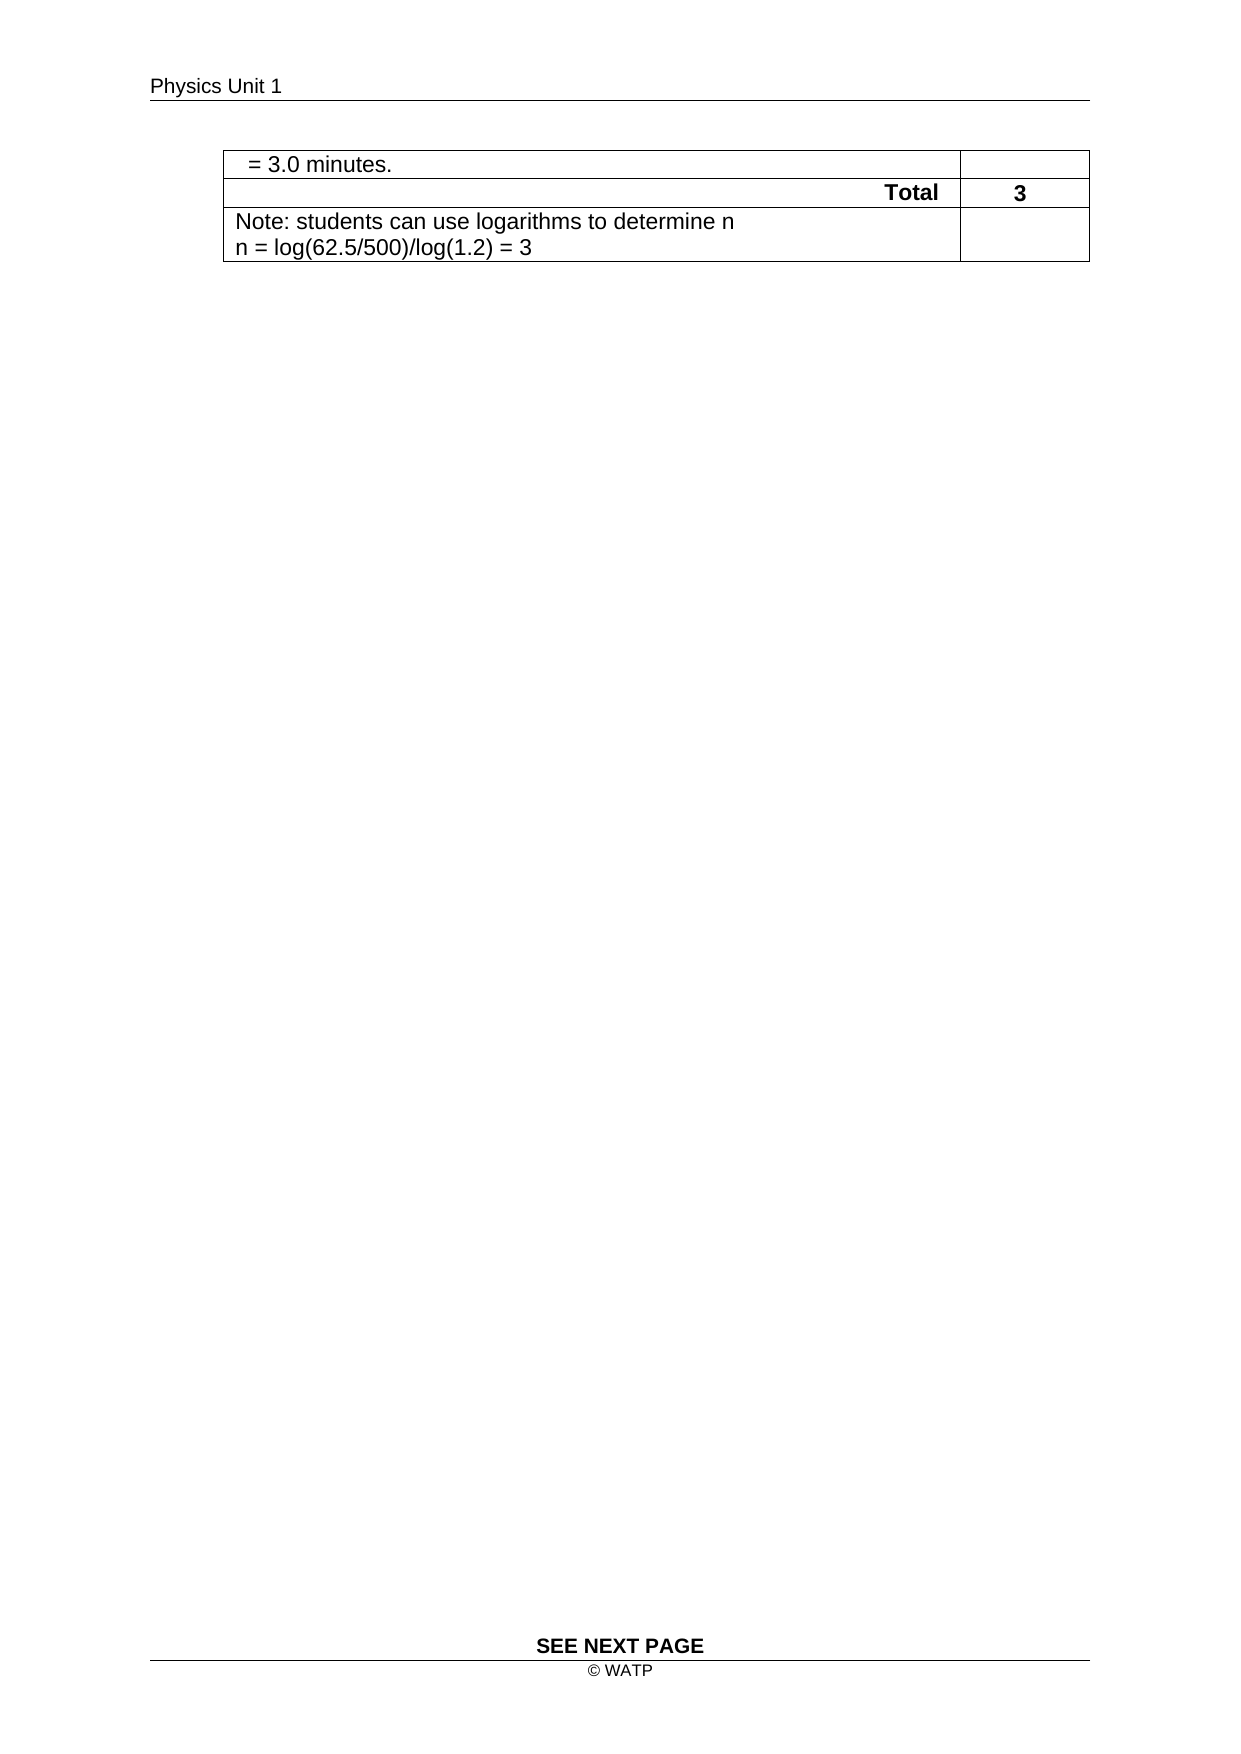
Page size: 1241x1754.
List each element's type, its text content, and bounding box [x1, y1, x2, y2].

table_cell Total [224, 179, 960, 207]
table_cell 3 [961, 179, 1089, 207]
table_cell 1 [961, 151, 1089, 177]
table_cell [224, 151, 960, 177]
table_cell [961, 208, 1089, 261]
table_cell Note: students can use logarithms to determine n n = log(62.5/500)/log(1.2) = 3 [224, 208, 960, 261]
